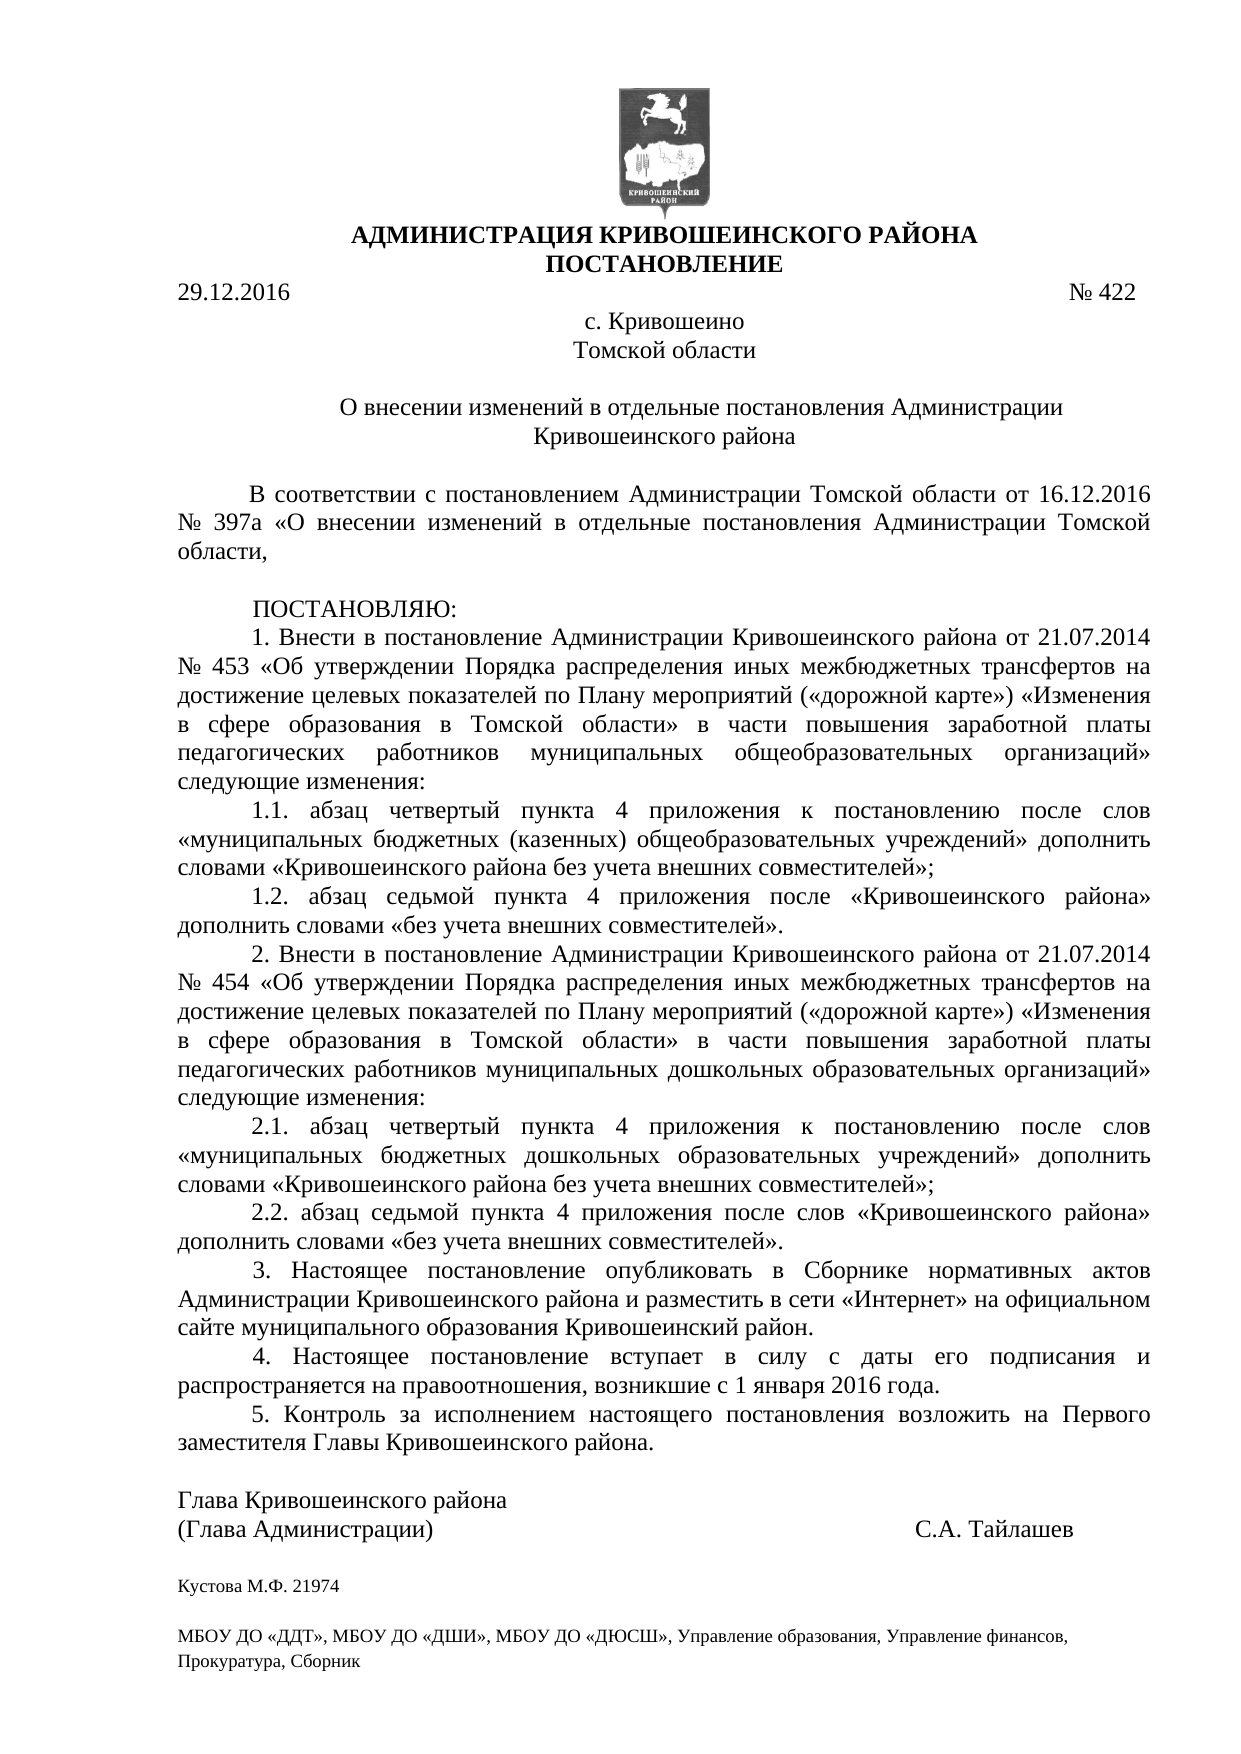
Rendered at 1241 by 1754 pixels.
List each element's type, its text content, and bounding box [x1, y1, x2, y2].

text 4. Настоящее постановление вступает в силу с даты его подписания и распространяется на правоотношения, возникшие с 1 января 2016 года. [177, 1341, 1152, 1399]
text 1. Внести в постановление Администрации Кривошеинского района от 21.07.2014 № 453 «Об утверждении Порядка распределения иных межбюджетных трансфертов на достижение целевых показателей по Плану мероприятий («дорожной карте») «Изменения в сфере образования в Томской области» в части повышения заработной платы педагогических работников муниципальных общеобразовательных организаций» следующие изменения: [177, 622, 1152, 795]
text 1.1. абзац четвертый пункта 4 приложения к постановлению после слов «муниципальных бюджетных (казенных) общеобразовательных учреждений» дополнить словами «Кривошеинского района без учета внешних совместителей»; [177, 795, 1152, 881]
text О внесении изменений в отдельные постановления Администрации Кривошеинского района [177, 392, 1152, 450]
title В соответствии с постановлением Администрации Томской области от 16.12.2016 № 397а «О внесении изменений в отдельные постановления Администрации Томской области, [177, 479, 1152, 565]
text 2.1. абзац четвертый пункта 4 приложения к постановлению после слов «муниципальных бюджетных дошкольных образовательных учреждений» дополнить словами «Кривошеинского района без учета внешних совместителей»; [177, 1111, 1152, 1197]
title Томской области [177, 335, 1152, 364]
title ПОСТАНОВЛЕНИЕ [177, 249, 1152, 277]
picture [619, 88, 710, 220]
text ПОСТАНОВЛЯЮ: [177, 594, 1152, 622]
text (Глава Администрации) С.А. Тайлашев [177, 1514, 1152, 1542]
text 2. Внести в постановление Администрации Кривошеинского района от 21.07.2014 № 454 «Об утверждении Порядка распределения иных межбюджетных трансфертов на достижение целевых показателей по Плану мероприятий («дорожной карте») «Изменения в сфере образования в Томской области» в части повышения заработной платы педагогических работников муниципальных дошкольных образовательных организаций» следующие изменения: [177, 939, 1152, 1111]
text 3. Настоящее постановление опубликовать в Сборнике нормативных актов Администрации Кривошеинского района и разместить в сети «Интернет» на официальном сайте муниципального образования Кривошеинский район. [177, 1255, 1152, 1341]
title с. Кривошеино [177, 306, 1152, 335]
title АДМИНИСТРАЦИЯ КРИВОШЕИНСКОГО РАЙОНА [177, 220, 1152, 249]
text 5. Контроль за исполнением настоящего постановления возложить на Первого заместителя Главы Кривошеинского района. [177, 1399, 1152, 1456]
text Глава Кривошеинского района [177, 1485, 1152, 1514]
text МБОУ ДО «ДДТ», МБОУ ДО «ДШИ», МБОУ ДО «ДЮСШ», Управление образования, Управление финансов, Прокуратура, Сборник [177, 1621, 1152, 1671]
title 29.12.2016 № 422 [177, 277, 1152, 306]
text 1.2. абзац седьмой пункта 4 приложения после «Кривошеинского района» дополнить словами «без учета внешних совместителей». [177, 881, 1152, 939]
text 2.2. абзац седьмой пункта 4 приложения после слов «Кривошеинского района» дополнить словами «без учета внешних совместителей». [177, 1197, 1152, 1255]
text Кустова М.Ф. 21974 [177, 1571, 1152, 1596]
